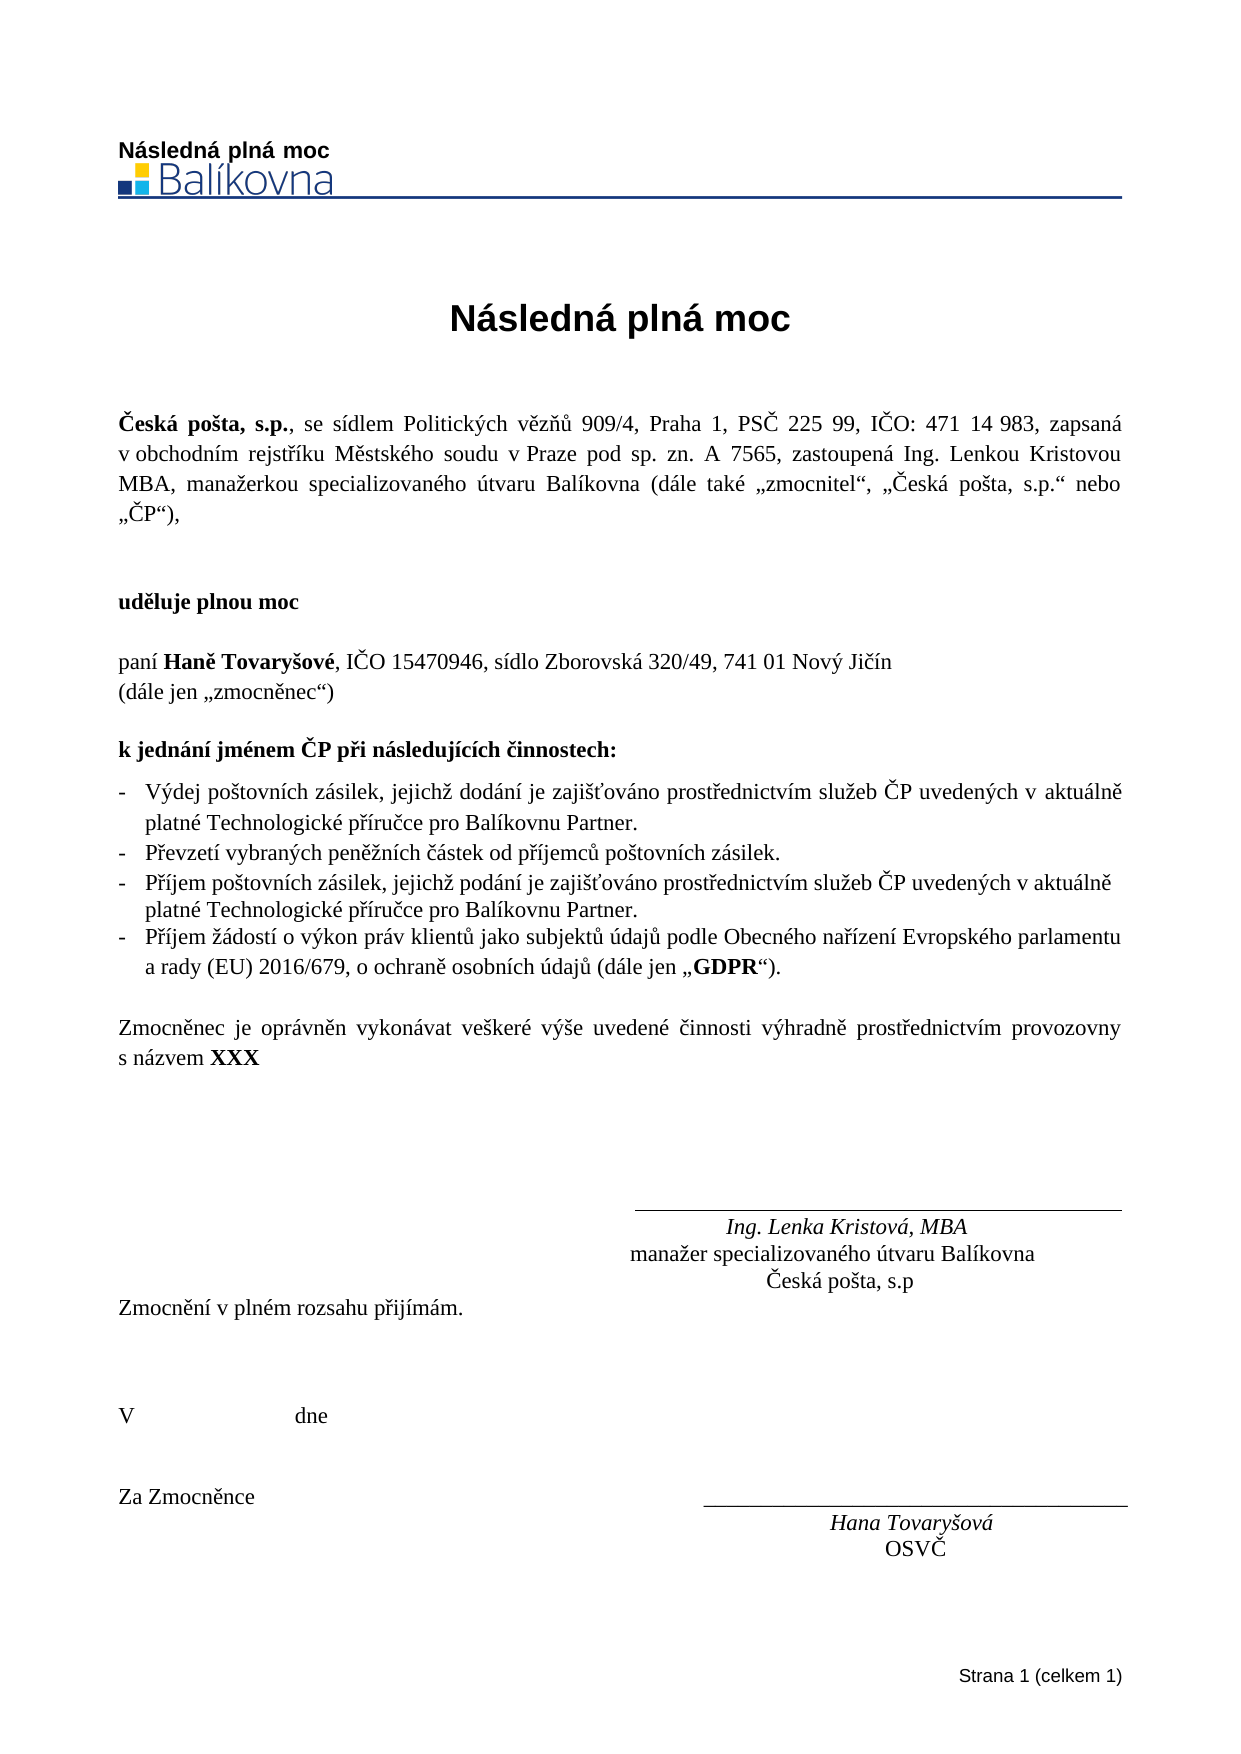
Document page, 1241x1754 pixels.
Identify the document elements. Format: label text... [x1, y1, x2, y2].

list Výdej poštovních zásilek, jejichž dodání je zajišťováno prostřednictvím služeb ČP uvedených v aktuálně platné Technologické příručce pro Balíkovnu Partner. [118, 778, 1122, 835]
text Česká pošta, s.p., se sídlem Politických vězňů 909/4, Praha 1, PSČ 225 99, IČO: 471 14 983, zapsaná v obchodním rejstříku Městského soudu v Praze pod sp. zn. A 7565, zastoupená Ing. Lenkou Kristovou MBA, manažerkou specializovaného útvaru Balíkovna (dále také „zmocnitel“, „Česká pošta, s.p.“ nebo „ČP“), [118, 409, 1122, 527]
text (dále jen „zmocněnec“) [118, 678, 1122, 705]
text Zmocněnec je oprávněn vykonávat veškeré výše uvedené činnosti výhradně prostřednictvím provozovny s názvem XXX [118, 1014, 1122, 1070]
list Příjem poštovních zásilek, jejichž podání je zajišťováno prostřednictvím služeb ČP uvedených v aktuálně platné Technologické příručce pro Balíkovnu Partner. [118, 869, 1122, 923]
text OSVČ [118, 1536, 1122, 1562]
text uděluje plnou moc [118, 588, 1122, 614]
text paní Haně Tovaryšové, IČO 15470946, sídlo Zborovská 320/49, 741 01 Nový Jičín [118, 648, 1122, 674]
text Následná plná moc [118, 296, 1122, 339]
picture [118, 163, 332, 195]
text k jednání jménem ČP při následujících činnostech: [118, 736, 1122, 762]
text Za Zmocněnce _____________________________________ [118, 1483, 1122, 1509]
list Převzetí vybraných peněžních částek od příjemců poštovních zásilek. [118, 839, 1122, 865]
text Hana Tovaryšová [118, 1509, 1122, 1536]
text Česká pošta, s.p [635, 1267, 1122, 1294]
text Zmocnění v plném rozsahu přijímám. [118, 1294, 1122, 1321]
text Ing. Lenka Kristová, MBA [635, 1211, 1122, 1240]
text V dne [118, 1402, 1122, 1429]
text manažer specializovaného útvaru Balíkovna [561, 1240, 1122, 1267]
list Příjem žádostí o výkon práv klientů jako subjektů údajů podle Obecného nařízení Evropského parlamentu a rady (EU) 2016/679, o ochraně osobních údajů (dále jen „GDPR“). [118, 923, 1122, 980]
